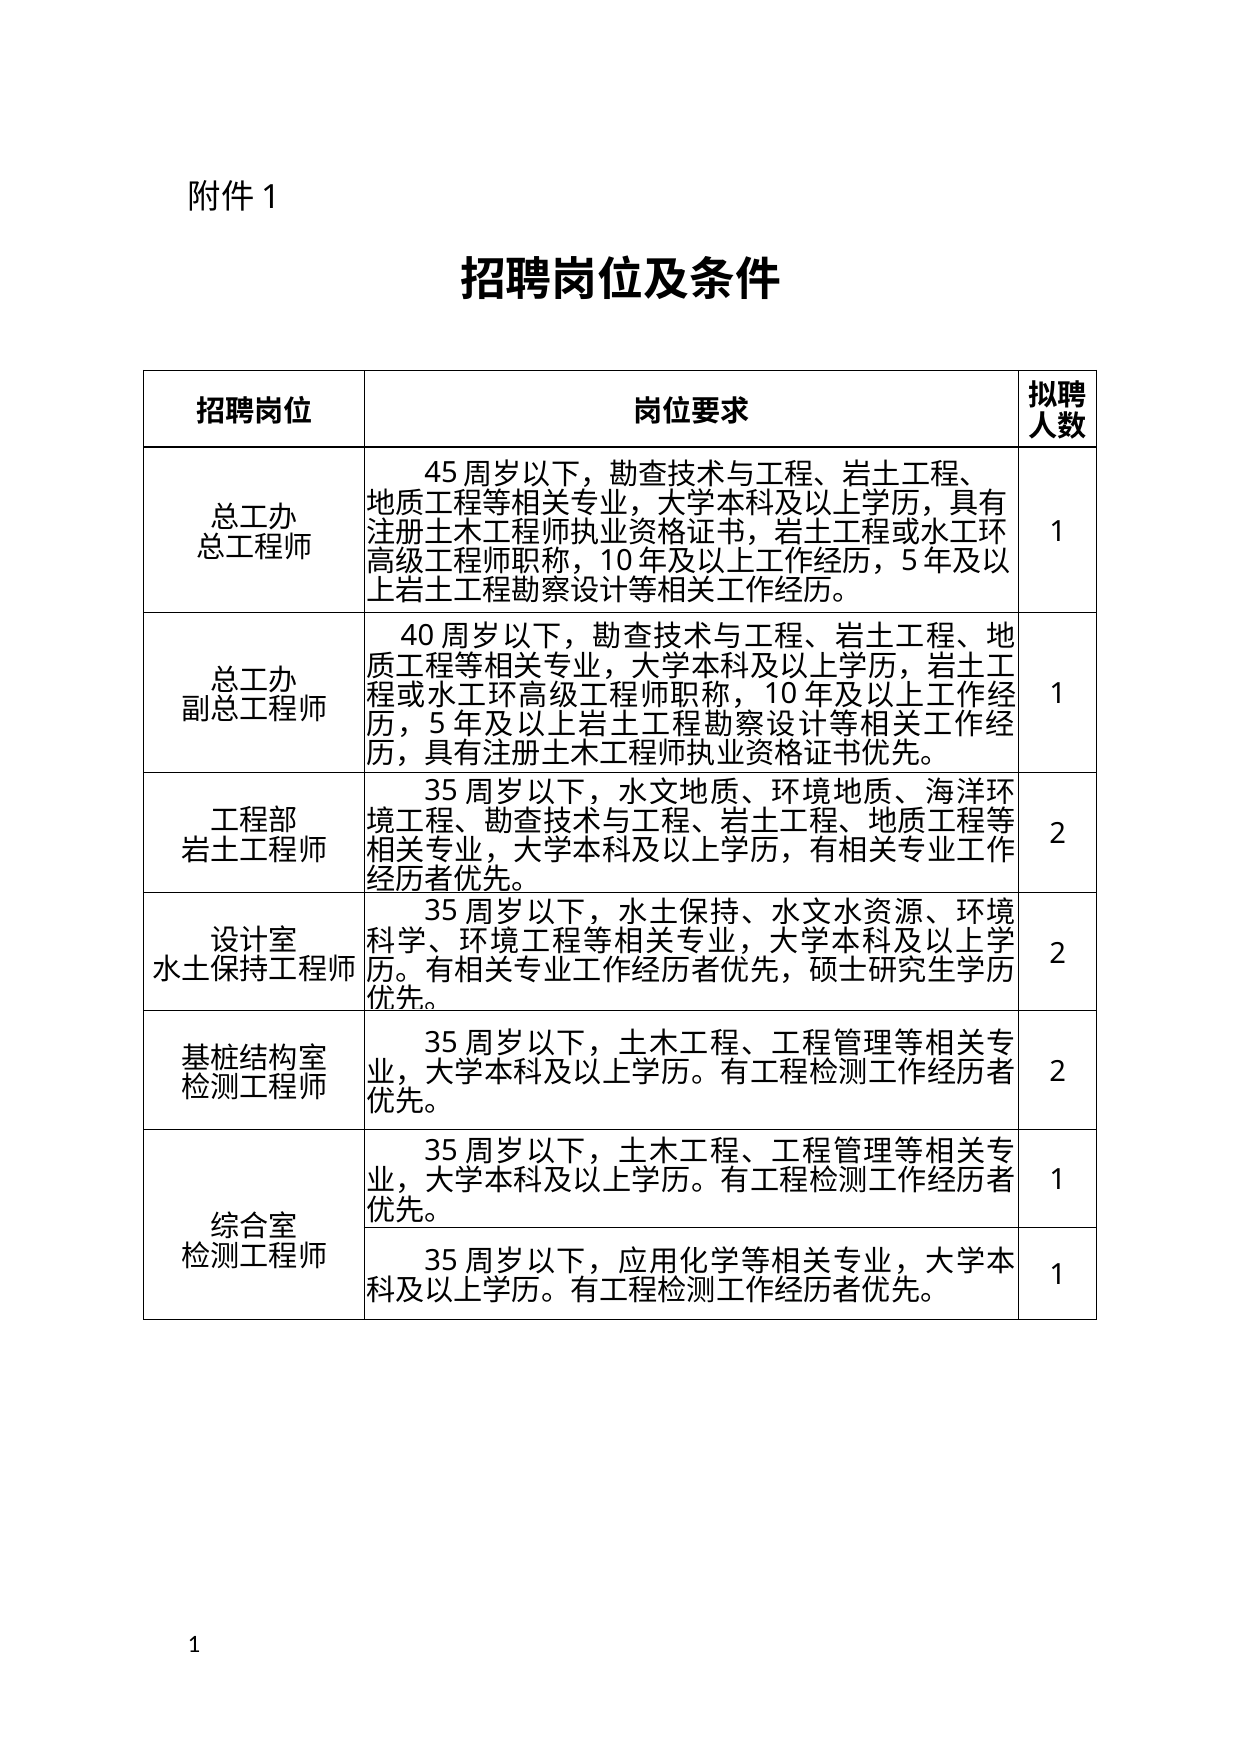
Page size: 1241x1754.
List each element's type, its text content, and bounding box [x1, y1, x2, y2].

table_cell 2 [1019, 893, 1096, 1010]
table_cell 2 [1019, 773, 1096, 892]
table_header 岗位要求 [365, 371, 1018, 446]
text 附件1 [187, 162, 1053, 227]
table_cell 综合室 检测工程师 [144, 1130, 364, 1319]
table_cell 35周岁以下，土木工程、工程管理等相关专业，大学本科及以上学历。有工程检测工作经历者优先。 [365, 1130, 1018, 1227]
table_cell 工程部 岩土工程师 [144, 773, 364, 892]
table_cell 35周岁以下，水土保持、水文水资源、环境科学、环境工程等相关专业，大学本科及以上学历。有相关专业工作经历者优先，硕士研究生学历优先。 [365, 893, 1018, 1010]
table_cell 总工办 总工程师 [144, 448, 364, 612]
table_cell 40周岁以下，勘查技术与工程、岩土工程、地质工程等相关专业，大学本科及以上学历，岩土工程或水工环高级工程师职称，10年及以上工作经历，5年及以上岩土工程勘察设计等相关工作经历，具有注册土木工程师执业资格证书优先。 [365, 613, 1018, 772]
table_cell 35周岁以下，水文地质、环境地质、海洋环境工程、勘查技术与工程、岩土工程、地质工程等相关专业，大学本科及以上学历，有相关专业工作经历者优先。 [365, 773, 1018, 892]
table_cell 基桩结构室 检测工程师 [144, 1011, 364, 1128]
table_header 拟聘人数 [1019, 371, 1096, 446]
table_cell 2 [1019, 1011, 1096, 1128]
table_cell 1 [1019, 1130, 1096, 1227]
table_cell 总工办 副总工程师 [144, 613, 364, 772]
table_cell 设计室 水土保持工程师 [144, 893, 364, 1010]
table_header 招聘岗位 [144, 371, 364, 446]
table_cell 1 [1019, 448, 1096, 612]
text 招聘岗位及条件 [187, 227, 1053, 324]
table_cell 45周岁以下，勘查技术与工程、岩土工程、地质工程等相关专业，大学本科及以上学历，具有注册土木工程师执业资格证书，岩土工程或水工环高级工程师职称，10年及以上工作经历，5年及以上岩土工程勘察设计等相关工作经历。 [365, 448, 1018, 612]
table_cell 35周岁以下，应用化学等相关专业，大学本科及以上学历。有工程检测工作经历者优先。 [365, 1228, 1018, 1319]
table_cell 1 [1019, 613, 1096, 772]
table_cell 35周岁以下，土木工程、工程管理等相关专业，大学本科及以上学历。有工程检测工作经历者优先。 [365, 1011, 1018, 1128]
table_cell 1 [1019, 1228, 1096, 1319]
